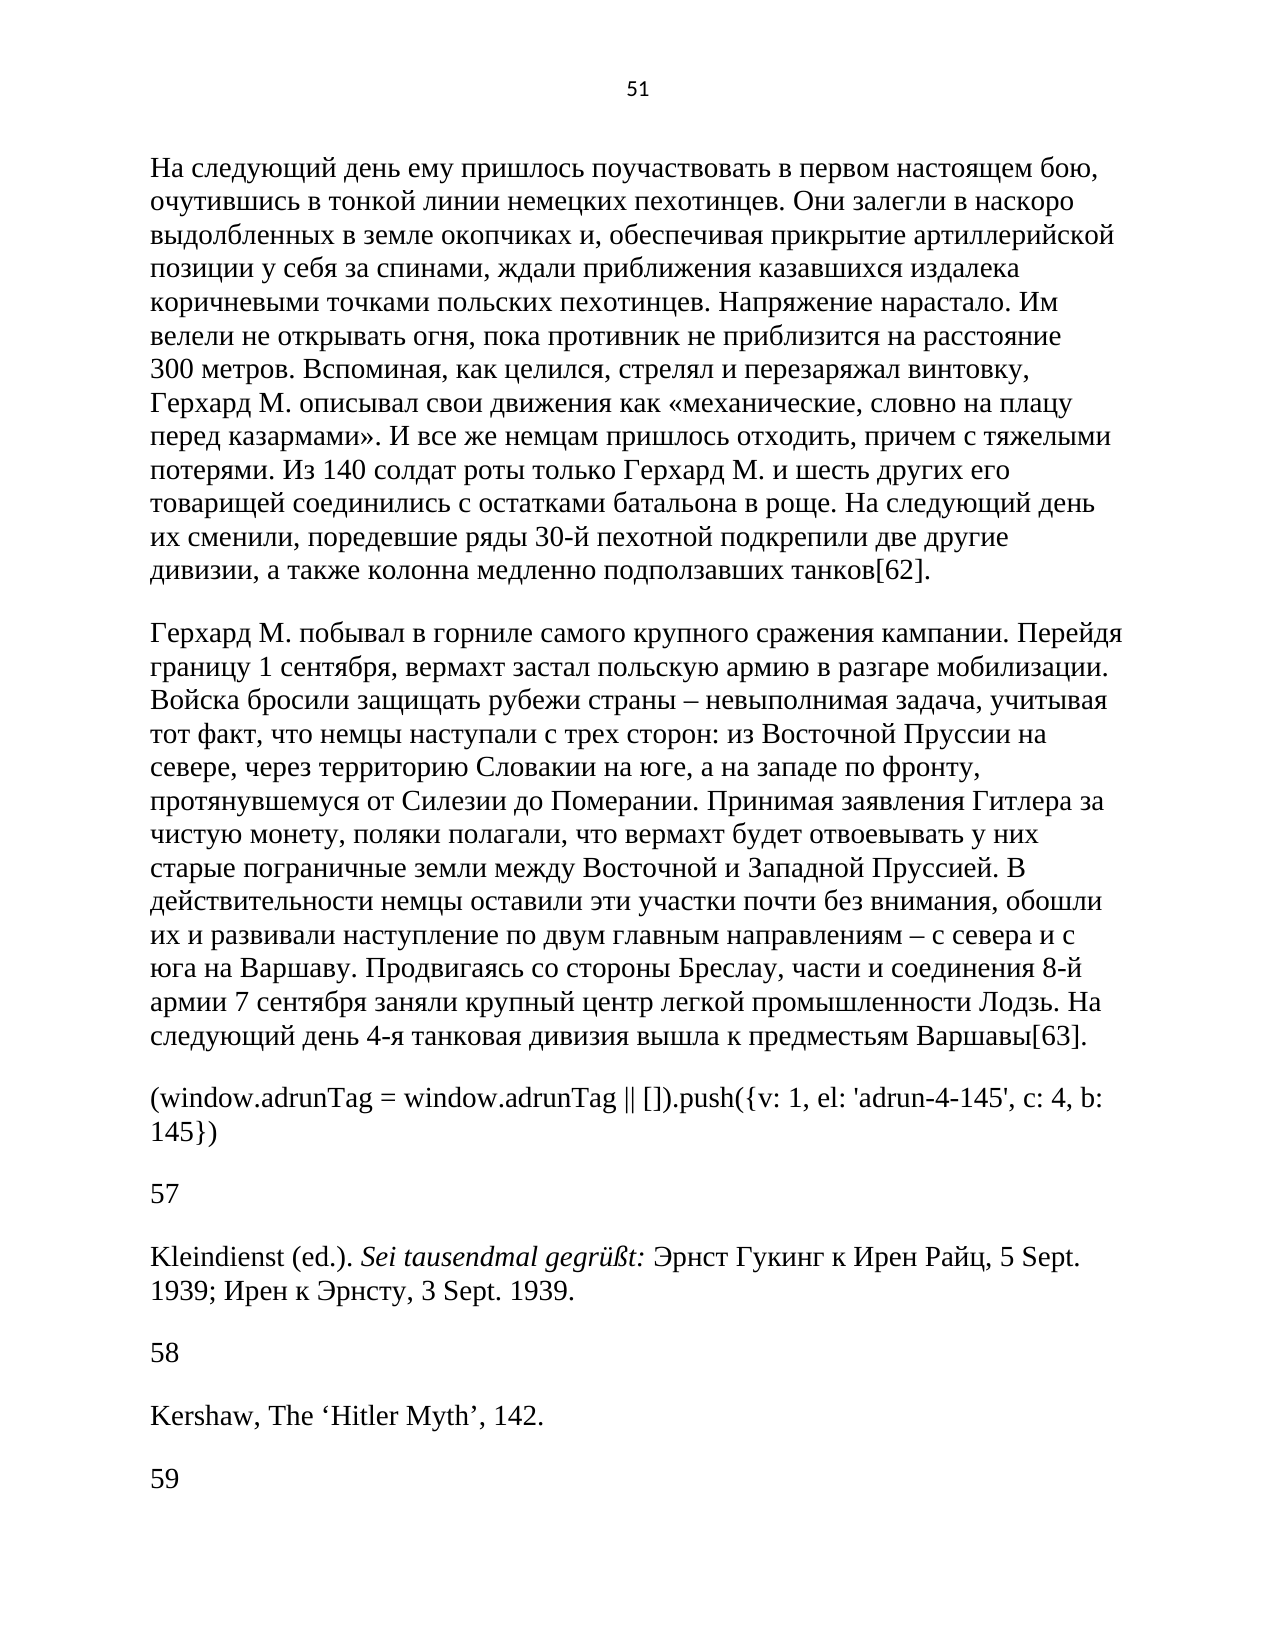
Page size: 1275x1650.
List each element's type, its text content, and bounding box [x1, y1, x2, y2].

text Kleindienst (ed.). Sei tausendmal gegrüßt: Эрнст Гукинг к Ирен Райц, 5 Sept. 1939; Ирен к Эрнсту, 3 Sept. 1939. [150, 1239, 1125, 1306]
text (window.adrunTag = window.adrunTag || []).push({v: 1, el: 'adrun-4-145', c: 4, b: 145}) [150, 1080, 1125, 1147]
text 59 [150, 1461, 1125, 1494]
text Герхард M. побывал в горниле самого крупного сражения кампании. Перейдя границу 1 сентября, вермахт застал польскую армию в разгаре мобилизации. Войска бросили защищать рубежи страны – невыполнимая задача, учитывая тот факт, что немцы наступали с трех сторон: из Восточной Пруссии на севере, через территорию Словакии на юге, а на западе по фронту, протянувшемуся от Силезии до Померании. Принимая заявления Гитлера за чистую монету, поляки полагали, что вермахт будет отвоевывать у них старые пограничные земли между Восточной и Западной Пруссией. В действительности немцы оставили эти участки почти без внимания, обошли их и развивали наступление по двум главным направлениям – с севера и с юга на Варшаву. Продвигаясь со стороны Бреслау, части и соединения 8-й армии 7 сентября заняли крупный центр легкой промышленности Лодзь. На следующий день 4-я танковая дивизия вышла к предместьям Варшавы[63]. [150, 615, 1125, 1051]
text На следующий день ему пришлось поучаствовать в первом настоящем бою, очутившись в тонкой линии немецких пехотинцев. Они залегли в наскоро выдолбленных в земле окопчиках и, обеспечивая прикрытие артиллерийской позиции у себя за спинами, ждали приближения казавшихся издалека коричневыми точками польских пехотинцев. Напряжение нарастало. Им велели не открывать огня, пока противник не приблизится на расстояние 300 метров. Вспоминая, как целился, стрелял и перезаряжал винтовку, Герхард M. описывал свои движения как «механические, словно на плацу перед казармами». И все же немцам пришлось отходить, причем с тяжелыми потерями. Из 140 солдат роты только Герхард M. и шесть других его товарищей соединились с остатками батальона в роще. На следующий день их сменили, поредевшие ряды 30-й пехотной подкрепили две другие дивизии, а также колонна медленно подползавших танков[62]. [150, 150, 1125, 586]
text Kershaw, The ‘Hitler Myth’, 142. [150, 1398, 1125, 1432]
text 57 [150, 1177, 1125, 1210]
text 58 [150, 1336, 1125, 1369]
